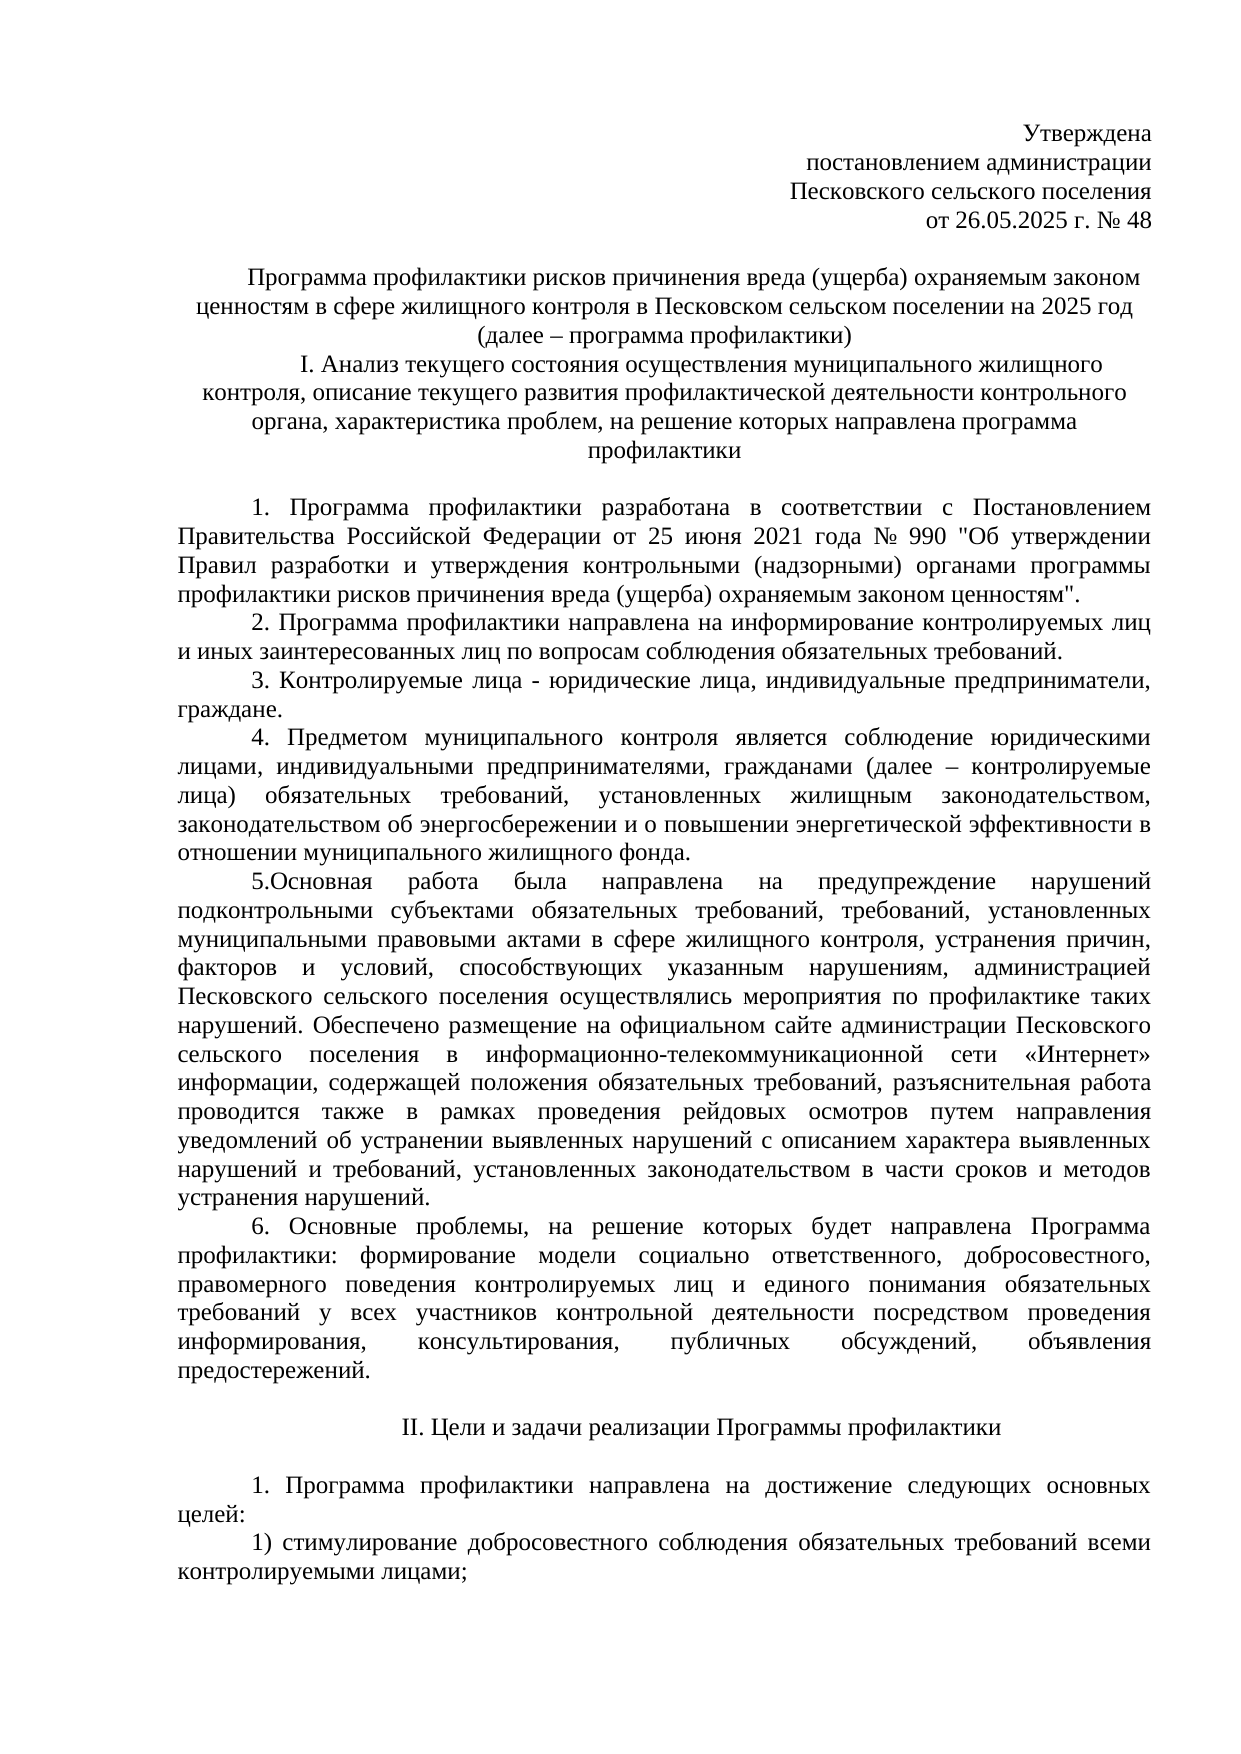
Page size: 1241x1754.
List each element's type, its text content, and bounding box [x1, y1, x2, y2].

text II. Цели и задачи реализации Программы профилактики [177, 1412, 1152, 1441]
text от 26.05.2025 г. № 48 [177, 205, 1152, 233]
text Программа профилактики рисков причинения вреда (ущерба) охраняемым законом ценностям в сфере жилищного контроля в Песковском сельском поселении на 2025 год (далее – программа профилактики) [177, 262, 1152, 349]
text 6. Основные проблемы, на решение которых будет направлена Программа профилактики: формирование модели социально ответственного, добросовестного, правомерного поведения контролируемых лиц и единого понимания обязательных требований у всех участников контрольной деятельности посредством проведения информирования, консультирования, публичных обсуждений, объявления предостережений. [177, 1211, 1152, 1384]
text 3. Контролируемые лица - юридические лица, индивидуальные предприниматели, граждане. [177, 665, 1152, 722]
text 5.Основная работа была направлена на предупреждение нарушений подконтрольными субъектами обязательных требований, требований, установленных муниципальными правовыми актами в сфере жилищного контроля, устранения причин, факторов и условий, способствующих указанным нарушениям, администрацией Песковского сельского поселения осуществлялись мероприятия по профилактике таких нарушений. Обеспечено размещение на официальном сайте администрации Песковского сельского поселения в информационно-телекоммуникационной сети «Интернет» информации, содержащей положения обязательных требований, разъяснительная работа проводится также в рамках проведения рейдовых осмотров путем направления уведомлений об устранении выявленных нарушений с описанием характера выявленных нарушений и требований, установленных законодательством в части сроков и методов устранения нарушений. [177, 866, 1152, 1211]
text Песковского сельского поселения [177, 176, 1152, 204]
text 1) стимулирование добросовестного соблюдения обязательных требований всеми контролируемыми лицами; [177, 1527, 1152, 1585]
text постановлением администрации [177, 147, 1152, 176]
text I. Анализ текущего состояния осуществления муниципального жилищного контроля, описание текущего развития профилактической деятельности контрольного органа, характеристика проблем, на решение которых направлена программа профилактики [177, 349, 1152, 464]
text Утверждена [177, 118, 1152, 147]
text 1. Программа профилактики разработана в соответствии с Постановлением Правительства Российской Федерации от 25 июня 2021 года № 990 "Об утверждении Правил разработки и утверждения контрольными (надзорными) органами программы профилактики рисков причинения вреда (ущерба) охраняемым законом ценностям". [177, 492, 1152, 607]
text 2. Программа профилактики направлена на информирование контролируемых лиц и иных заинтересованных лиц по вопросам соблюдения обязательных требований. [177, 607, 1152, 665]
text 1. Программа профилактики направлена на достижение следующих основных целей: [177, 1470, 1152, 1527]
text 4. Предметом муниципального контроля является соблюдение юридическими лицами, индивидуальными предпринимателями, гражданами (далее – контролируемые лица) обязательных требований, установленных жилищным законодательством, законодательством об энергосбережении и о повышении энергетической эффективности в отношении муниципального жилищного фонда. [177, 722, 1152, 866]
